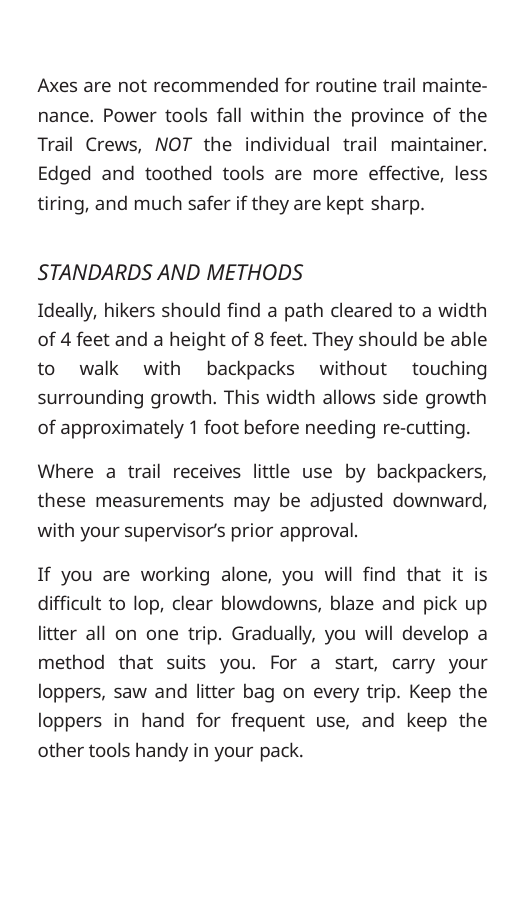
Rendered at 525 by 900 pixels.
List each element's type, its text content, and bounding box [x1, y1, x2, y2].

text Where a trail receives little use by backpackers, these measurements may be adjusted downward, with your supervisor’s prior approval. [37, 458, 488, 542]
subtitle STANDARDS AND METHODS [37, 257, 500, 287]
text Axes are not recommended for routine trail mainte- nance. Power tools fall within the province of the Trail Crews, NOT the individual trail maintainer. Edged and toothed tools are more effective, less tiring, and much safer if they are kept sharp. [37, 73, 488, 215]
text If you are working alone, you will find that it is difficult to lop, clear blowdowns, blaze and pick up litter all on one trip. Gradually, you will develop a method that suits you. For a start, carry your loppers, saw and litter bag on every trip. Keep the loppers in hand for frequent use, and keep the other tools handy in your pack. [37, 561, 488, 762]
text Ideally, hikers should find a path cleared to a width of 4 feet and a height of 8 feet. They should be able to walk with backpacks without touching surrounding growth. This width allows side growth of approximately 1 foot before needing re-cutting. [37, 297, 488, 439]
